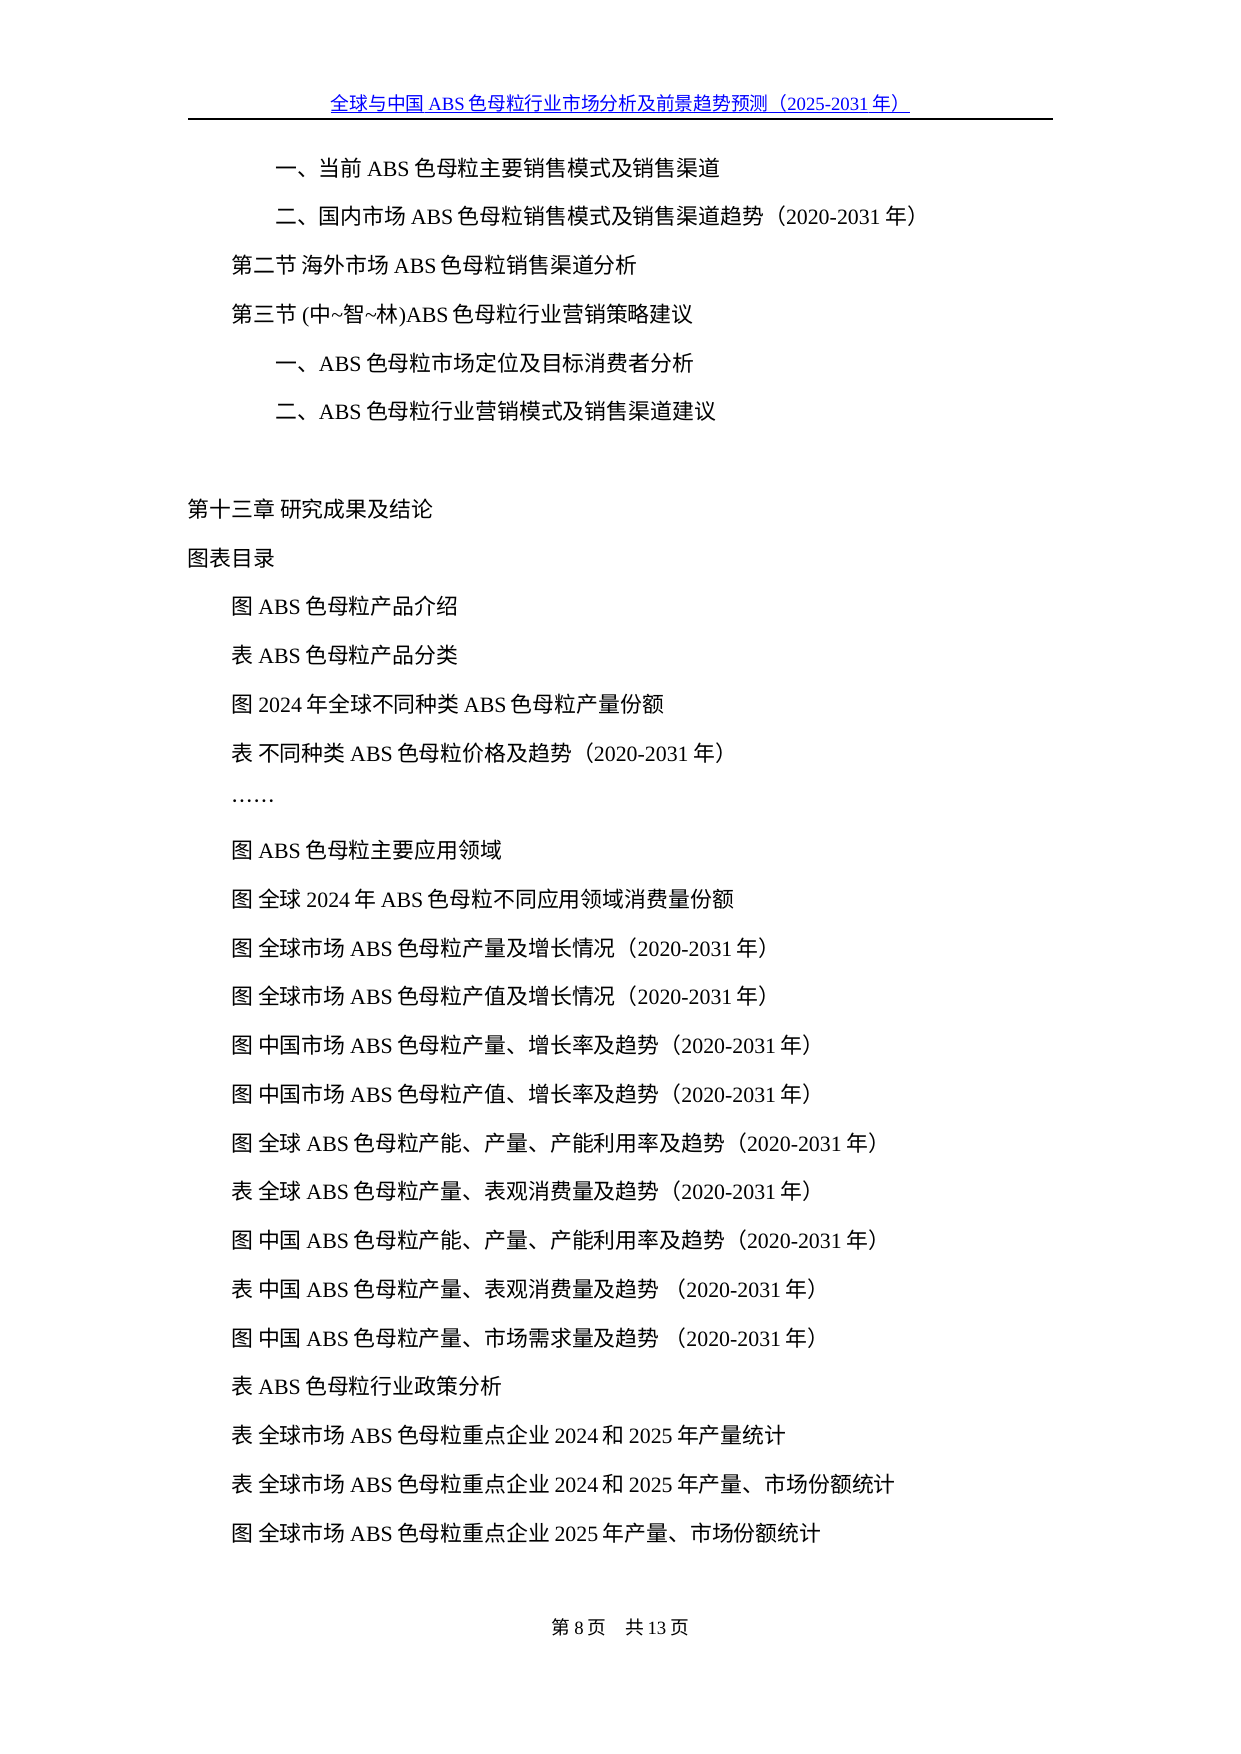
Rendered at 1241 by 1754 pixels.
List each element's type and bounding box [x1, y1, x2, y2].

text [187, 150, 1053, 1548]
